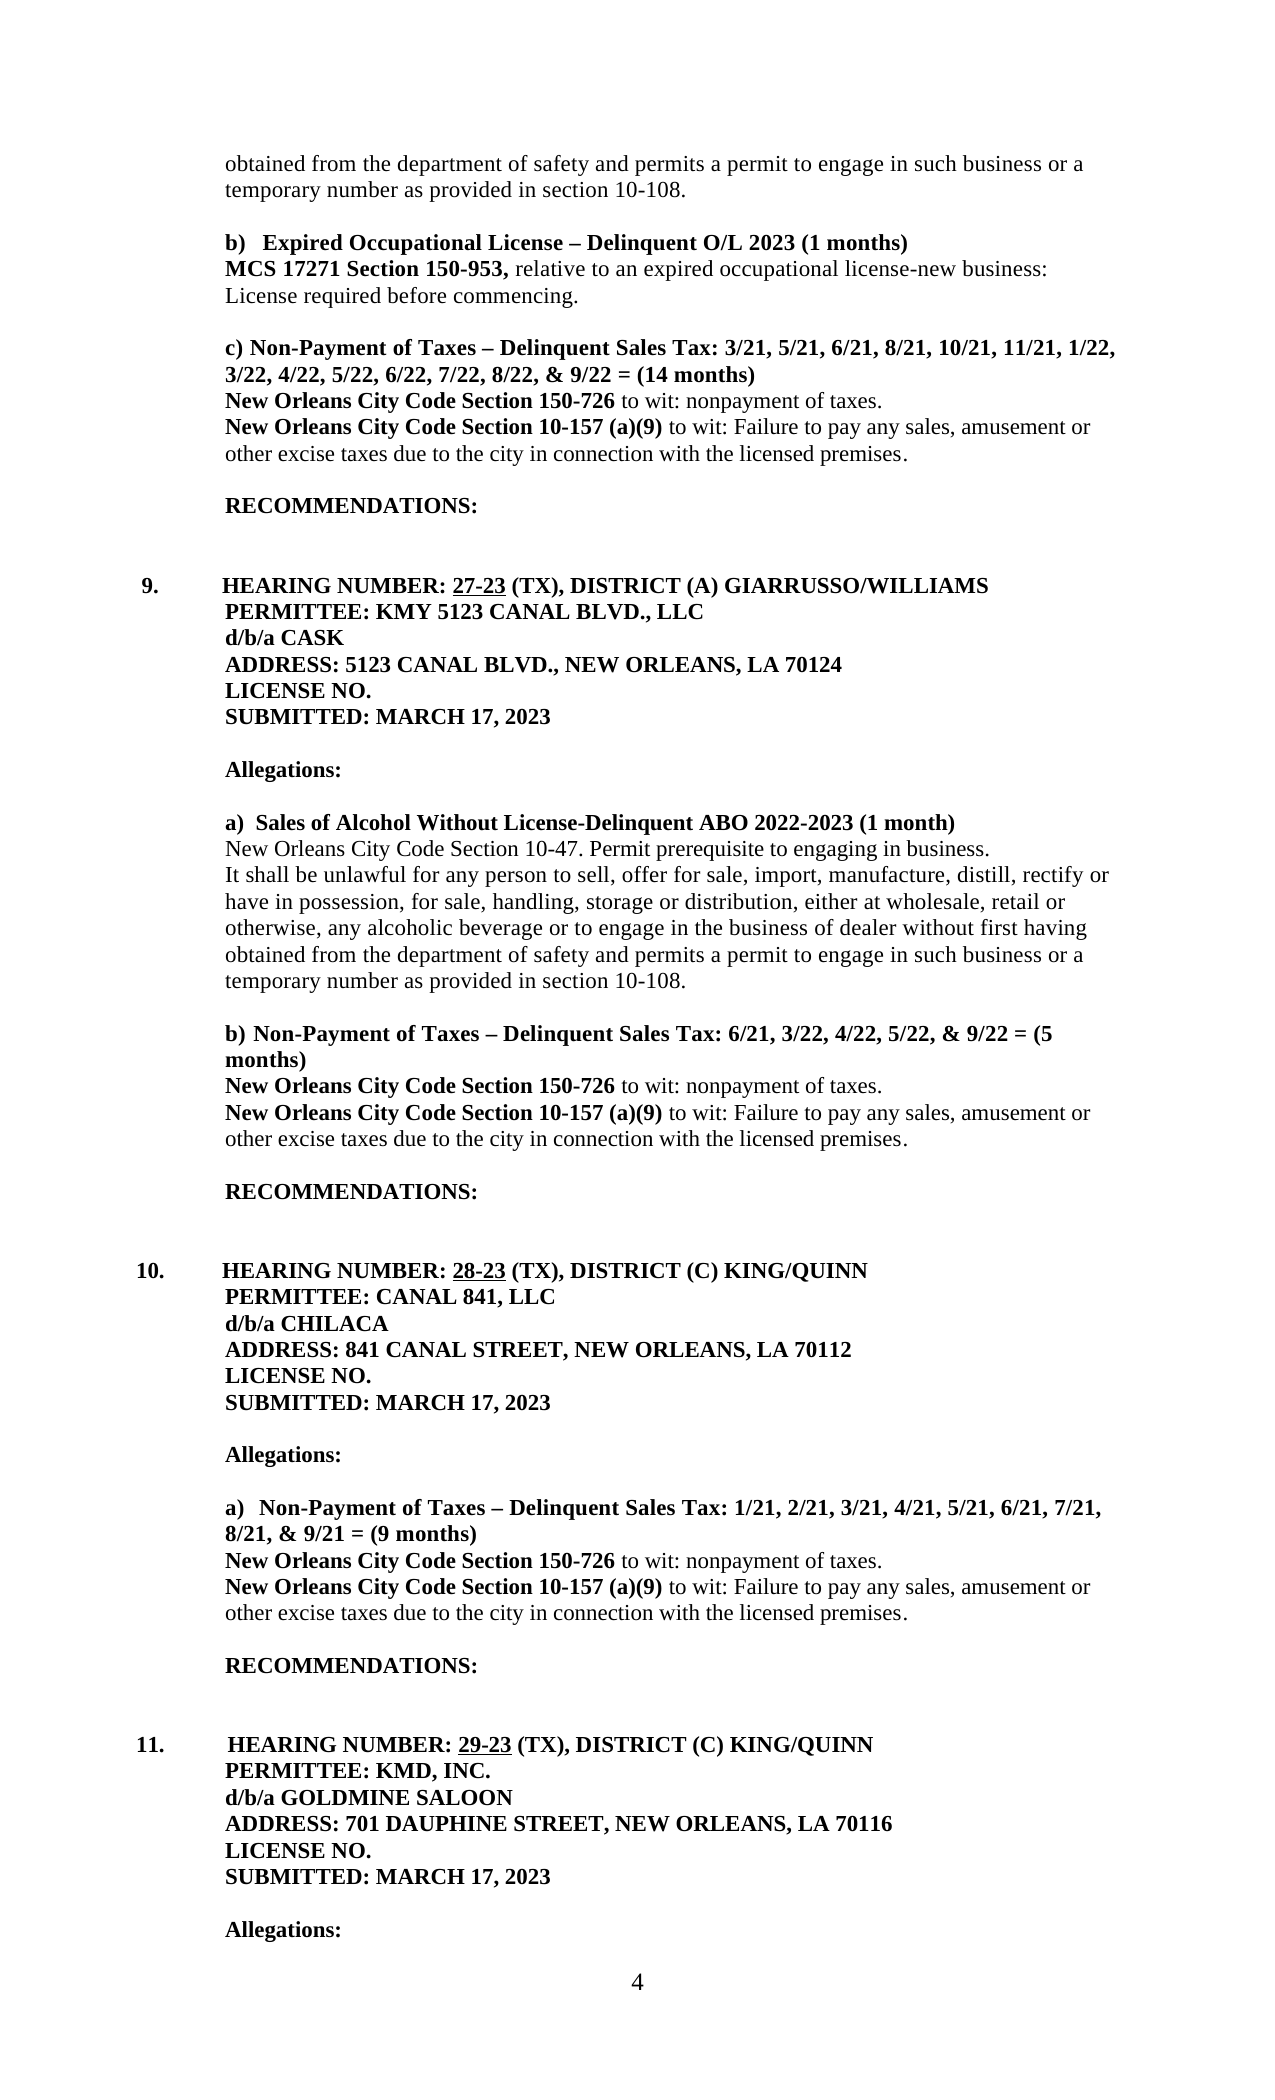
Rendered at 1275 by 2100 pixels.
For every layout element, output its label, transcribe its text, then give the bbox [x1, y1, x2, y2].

text PERMITTEE: KMY 5123 CANAL BLVD., LLC [225, 598, 1125, 624]
list Non-Payment of Taxes – Delinquent Sales Tax: 6/21, 3/22, 4/22, 5/22, & 9/22 = (5 months) [306, 1020, 1125, 1072]
text SUBMITTED: MARCH 17, 2023 [225, 1389, 1125, 1415]
text ADDRESS: 5123 CANAL BLVD., NEW ORLEANS, LA 70124 [225, 651, 1125, 677]
text PERMITTEE: CANAL 841, LLC [225, 1283, 1125, 1309]
text New Orleans City Code Section 150-726 to wit: nonpayment of taxes. [225, 387, 1125, 413]
text RECOMMENDATIONS: [225, 1178, 1125, 1204]
list Non-Payment of Taxes – Delinquent Sales Tax: 1/21, 2/21, 3/21, 4/21, 5/21, 6/21, 7/21, 8/21, & 9/21 = (9 months) [477, 1494, 1125, 1547]
list HEARING NUMBER: 29-23 (TX), DISTRICT (C) KING/QUINN [150, 1731, 1125, 1758]
text d/b/a CASK [225, 624, 1125, 651]
text New Orleans City Code Section 150-726 to wit: nonpayment of taxes. [225, 1547, 1125, 1573]
text d/b/a CHILACA [225, 1309, 1125, 1336]
list Expired Occupational License – Delinquent O/L 2023 (1 months) [225, 229, 1125, 255]
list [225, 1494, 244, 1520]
text d/b/a GOLDMINE SALOON [225, 1784, 1125, 1810]
text Allegations: [225, 1916, 1125, 1942]
text MCS 17271 Section 150-953, relative to an expired occupational license-new business: License required before commencing. [225, 255, 1125, 308]
text New Orleans City Code Section 10-47. Permit prerequisite to engaging in business. [150, 835, 1125, 862]
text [225, 150, 1125, 203]
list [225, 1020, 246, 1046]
text RECOMMENDATIONS: [225, 493, 1125, 519]
text LICENSE NO. [225, 1362, 1125, 1389]
list HEARING NUMBER: 27-23 (TX), DISTRICT (A) GIARRUSSO/WILLIAMS [150, 572, 1125, 598]
text Allegations: [225, 1441, 1125, 1468]
text ADDRESS: 701 DAUPHINE STREET, NEW ORLEANS, LA 70116 [225, 1810, 1125, 1837]
text LICENSE NO. [225, 677, 1125, 703]
list Non-Payment of Taxes – Delinquent Sales Tax: 3/21, 5/21, 6/21, 8/21, 10/21, 11/21, 1/22, 3/22, 4/22, 5/22, 6/22, 7/22, 8/22, & 9/22 = (14 months) [225, 334, 1125, 387]
text Allegations: [225, 756, 1125, 782]
text SUBMITTED: MARCH 17, 2023 [225, 703, 1125, 730]
text a) Sales of Alcohol Without License-Delinquent ABO 2022-2023 (1 month) [225, 809, 1125, 835]
list HEARING NUMBER: 28-23 (TX), DISTRICT (C) KING/QUINN [150, 1257, 1125, 1283]
text ADDRESS: 841 CANAL STREET, NEW ORLEANS, LA 70112 [225, 1336, 1125, 1362]
text New Orleans City Code Section 150-726 to wit: nonpayment of taxes. [225, 1072, 1125, 1099]
text PERMITTEE: KMD, INC. [225, 1758, 1125, 1784]
text SUBMITTED: MARCH 17, 2023 [225, 1863, 1125, 1889]
text RECOMMENDATIONS: [225, 1652, 1125, 1678]
text LICENSE NO. [225, 1837, 1125, 1863]
